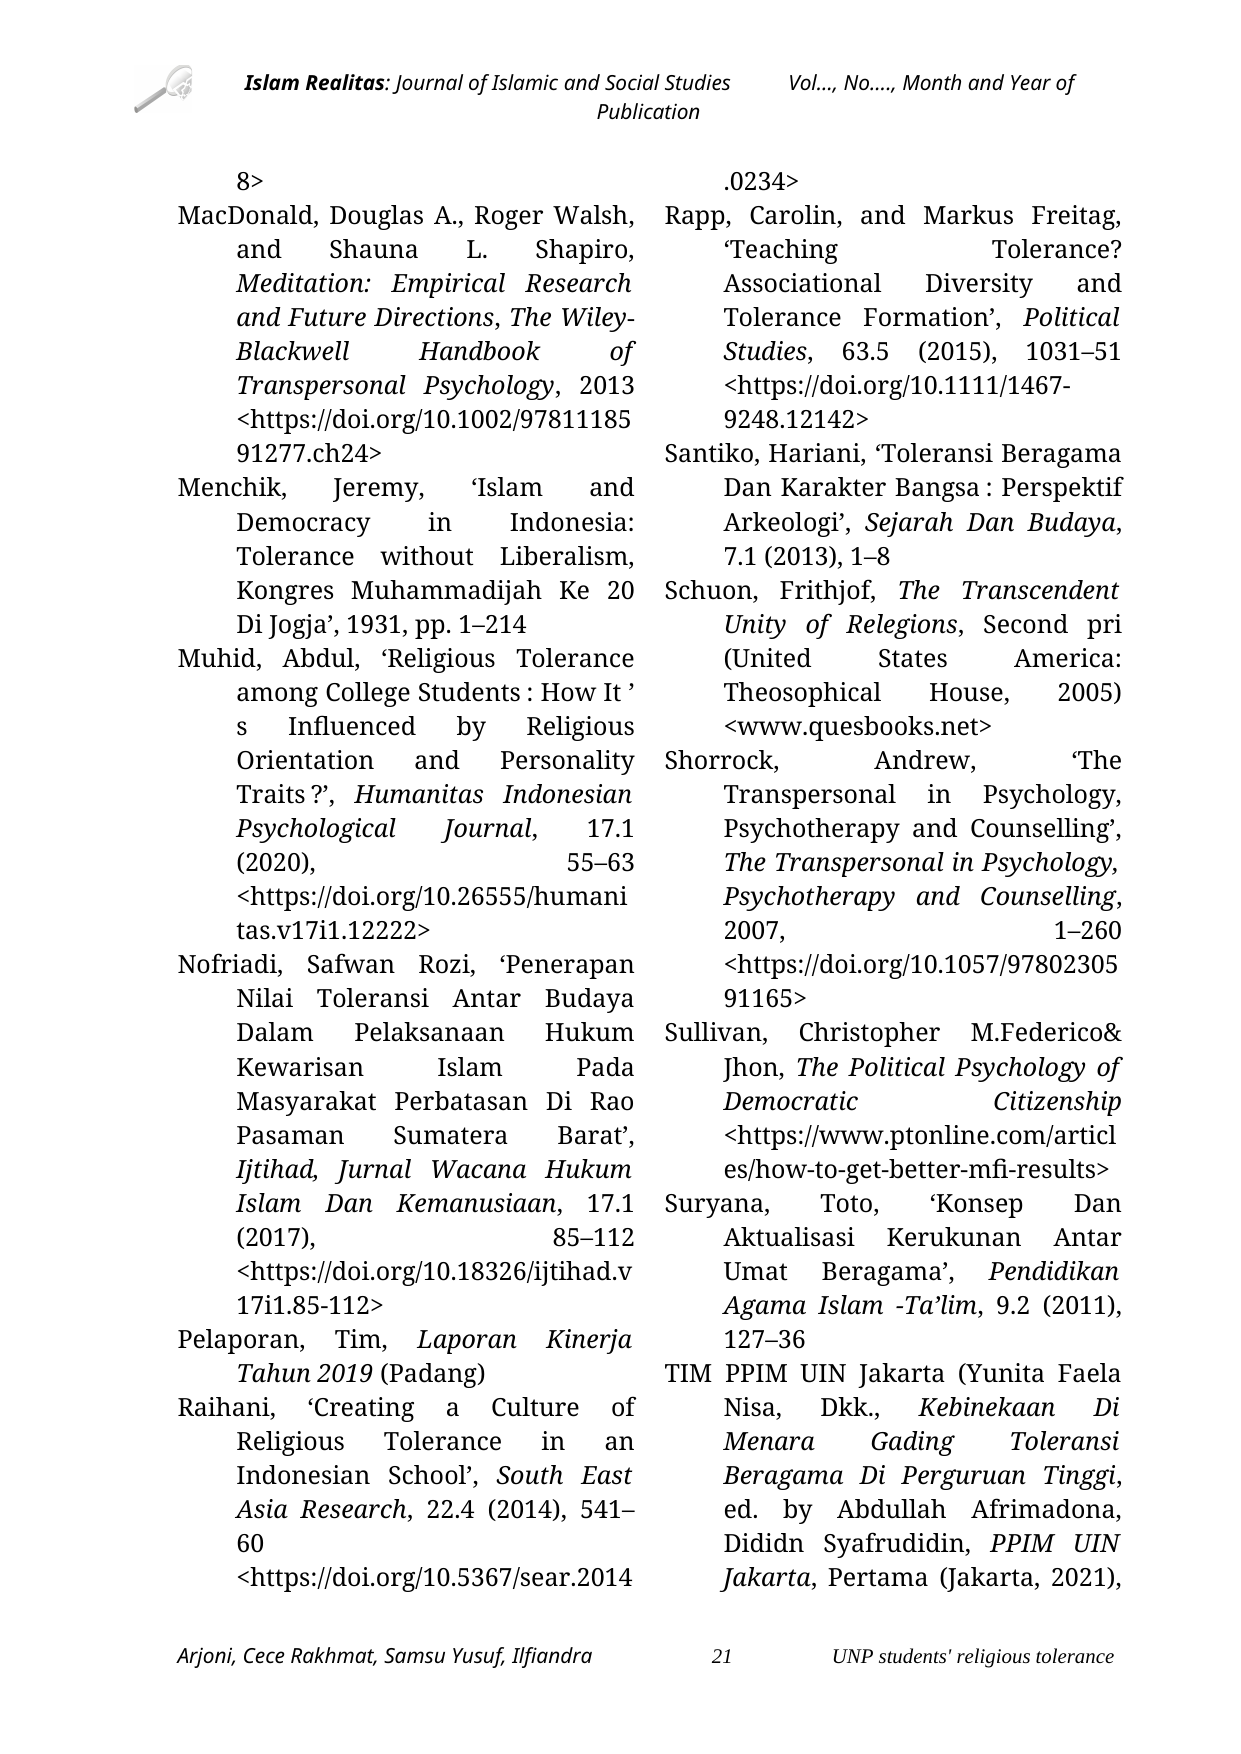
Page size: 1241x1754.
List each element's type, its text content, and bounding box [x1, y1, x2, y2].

text Menchik, Jeremy, ‘Islam and Democracy in Indonesia: Tolerance without Liberalism, Kongres Muhammadijah Ke 20 Di Jogja’, 1931, pp. 1–214 [177, 470, 635, 640]
text Sullivan, Christopher M.Federico& Jhon, The Political Psychology of Democratic Citizenship <https://www.ptonline.com/articles/how-to-get-better-mfi-results> [664, 1015, 1122, 1185]
text Muhid, Abdul, ‘Religious Tolerance among College Students : How It ’ s Influenced by Religious Orientation and Personality Traits ?’, Humanitas Indonesian Psychological Journal, 17.1 (2020), 55–63 <https://doi.org/10.26555/humanitas.v17i1.12222> [177, 640, 635, 947]
text Suryana, Toto, ‘Konsep Dan Aktualisasi Kerukunan Antar Umat Beragama’, Pendidikan Agama Islam -Ta’lim, 9.2 (2011), 127–36 [664, 1185, 1122, 1356]
text Shorrock, Andrew, ‘The Transpersonal in Psychology, Psychotherapy and Counselling’, The Transpersonal in Psychology, Psychotherapy and Counselling, 2007, 1–260 <https://doi.org/10.1057/9780230591165> [664, 743, 1122, 1015]
text Schuon, Frithjof, The Transcendent Unity of Relegions, Second pri (United States America: Theosophical House, 2005) <www.quesbooks.net> [664, 572, 1122, 743]
text MacDonald, Douglas A., Roger Walsh, and Shauna L. Shapiro, Meditation: Empirical Research and Future Directions, The Wiley‐Blackwell Handbook of Transpersonal Psychology, 2013 <https://doi.org/10.1002/9781118591277.ch24> [177, 198, 635, 470]
text Raihani, ‘Creating a Culture of Religious Tolerance in an Indonesian School’, South East Asia Research, 22.4 (2014), 541–60 <https://doi.org/10.5367/sear.2014.0234> [664, 163, 1122, 198]
text Raihani, ‘Creating a Culture of Religious Tolerance in an Indonesian School’, South East Asia Research, 22.4 (2014), 541–60 <https://doi.org/10.5367/sear.2014.0234> [177, 1390, 635, 1594]
text Pelaporan, Tim, Laporan Kinerja Tahun 2019 (Padang) [177, 1322, 635, 1390]
text Rapp, Carolin, and Markus Freitag, ‘Teaching Tolerance? Associational Diversity and Tolerance Formation’, Political Studies, 63.5 (2015), 1031–51 <https://doi.org/10.1111/1467-9248.12142> [664, 198, 1122, 436]
text Julian, Joe, ‘On Religious Freedom and Civic Learning’, Intercultural Education, 11.2 (2000), 137–44 <https://doi.org/10.1080/713665238> [177, 163, 635, 198]
picture [134, 65, 193, 113]
text Nofriadi, Safwan Rozi, ‘Penerapan Nilai Toleransi Antar Budaya Dalam Pelaksanaan Hukum Kewarisan Islam Pada Masyarakat Perbatasan Di Rao Pasaman Sumatera Barat’, Ijtihad, Jurnal Wacana Hukum Islam Dan Kemanusiaan, 17.1 (2017), 85–112 <https://doi.org/10.18326/ijtihad.v17i1.85-112> [177, 947, 635, 1322]
text Santiko, Hariani, ‘Toleransi Beragama Dan Karakter Bangsa : Perspektif Arkeologi’, Sejarah Dan Budaya, 7.1 (2013), 1–8 [664, 436, 1122, 572]
